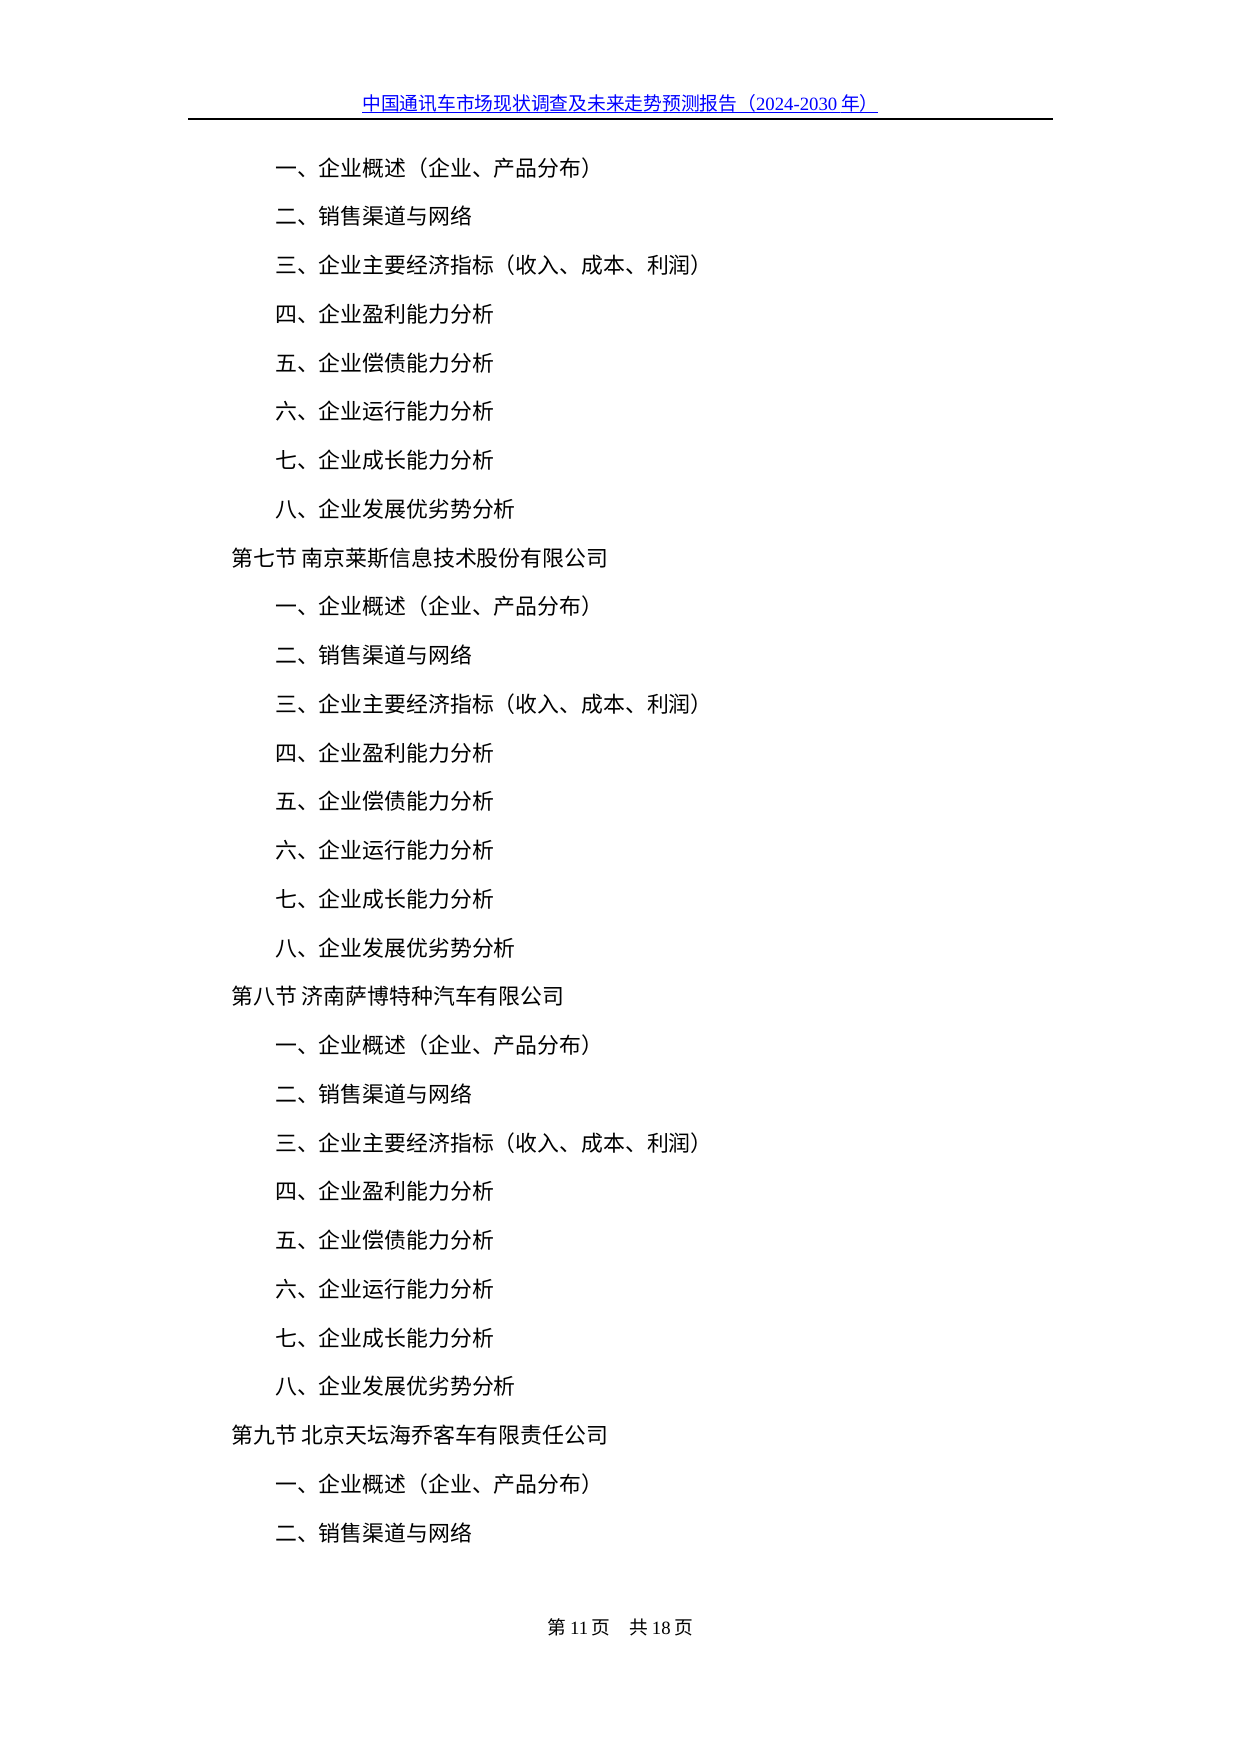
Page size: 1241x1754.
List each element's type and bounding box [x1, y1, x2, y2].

text [187, 150, 1053, 1548]
